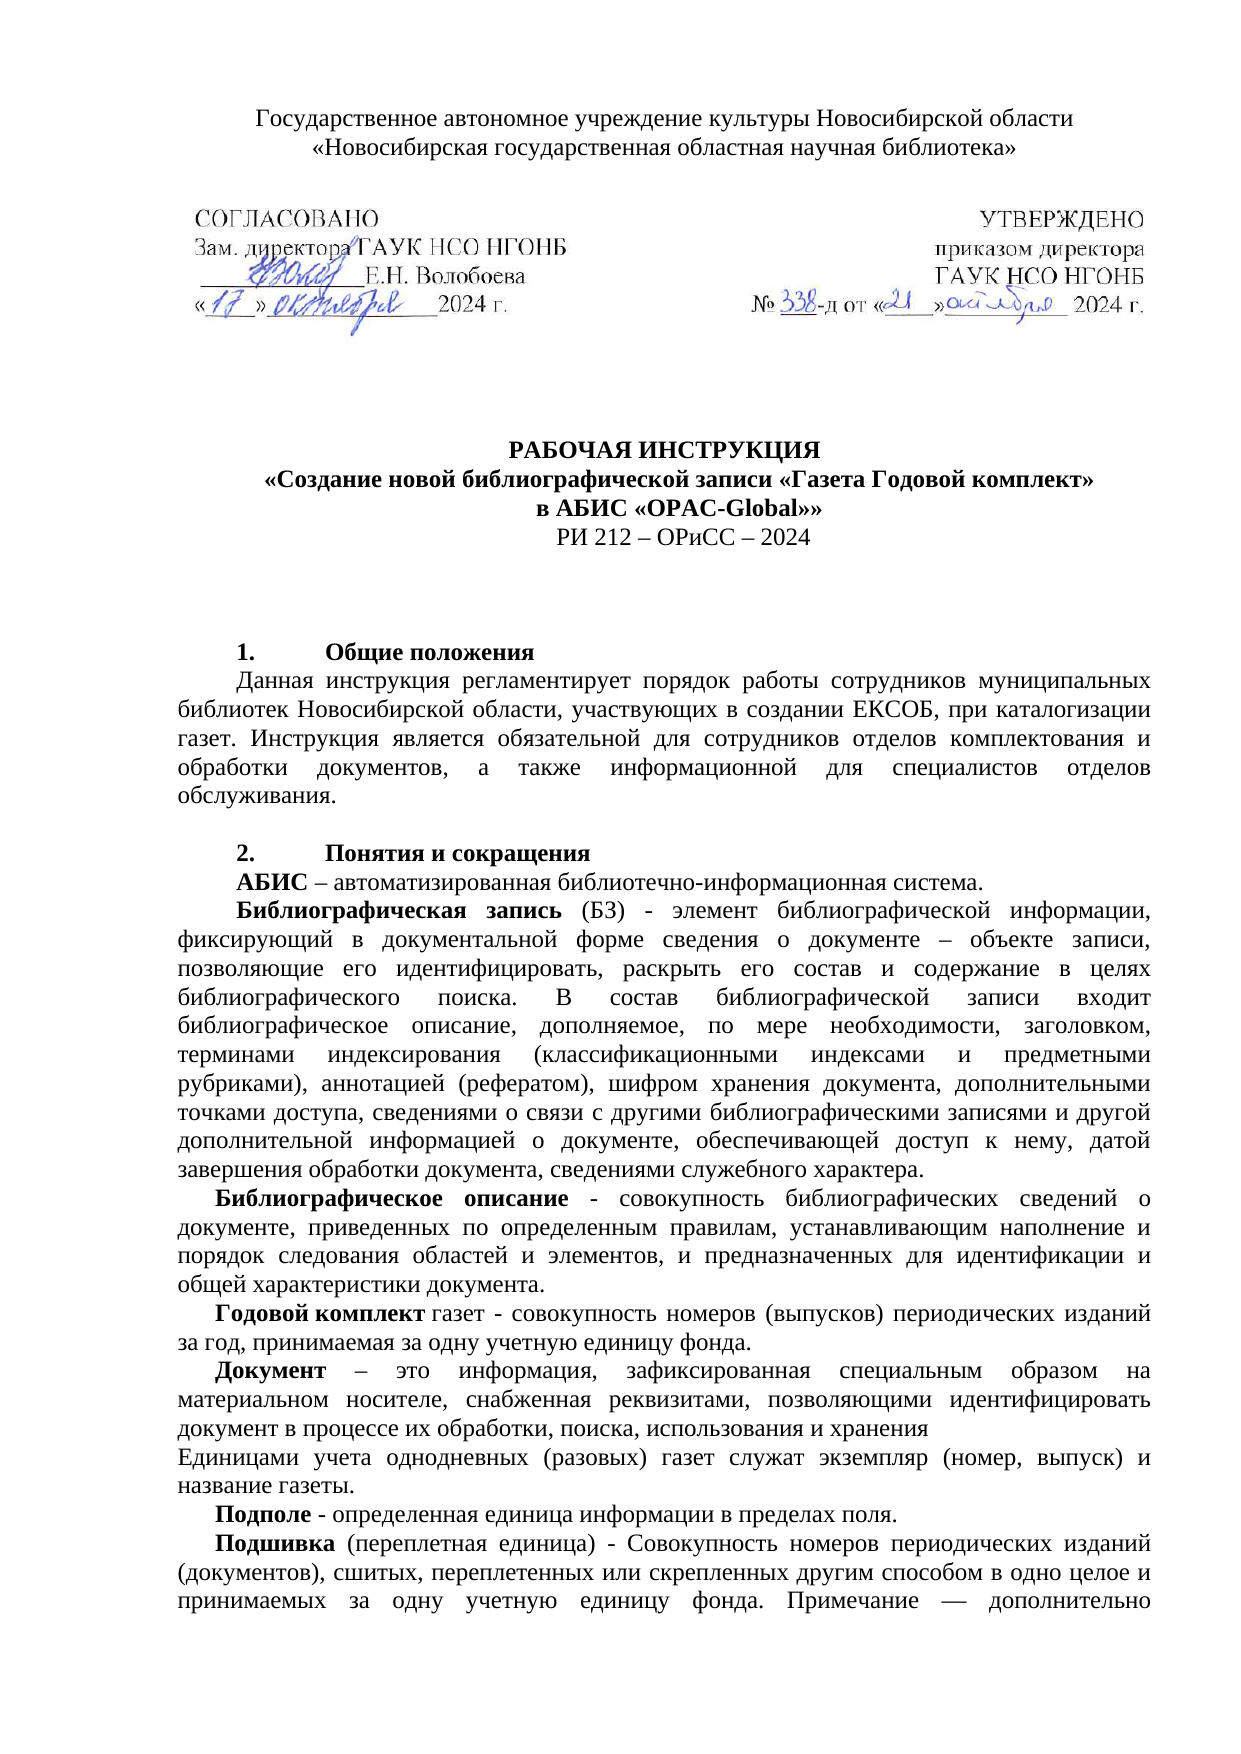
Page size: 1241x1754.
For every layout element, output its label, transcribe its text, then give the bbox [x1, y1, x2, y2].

text Государственное автономное учреждение культуры Новосибирской области [177, 103, 1152, 132]
text Подполе - определенная единица информации в пределах поля. [177, 1499, 1152, 1528]
text Библиографическое описание - совокупность библиографических сведений о документе, приведенных по определенным правилам, устанавливающим наполнение и порядок следования областей и элементов, и предназначенных для идентификации и общей характеристики документа. [177, 1183, 1152, 1298]
text Данная инструкция регламентирует порядок работы сотрудников муниципальных библиотек Новосибирской области, участвующих в создании ЕКСОБ, при каталогизации газет. Инструкция является обязательной для сотрудников отделов комплектования и обработки документов, а также информационной для специалистов отделов обслуживания. [177, 665, 1152, 809]
text в АБИС «ОРАС-Global»» [207, 493, 1152, 522]
picture [177, 189, 1152, 349]
text РАБОЧАЯ ИНСТРУКЦИЯ [177, 435, 1152, 464]
text Библиографическая запись (БЗ) - элемент библиографической информации, фиксирующий в документальной форме сведения о документе – объекте записи, позволяющие его идентифицировать, раскрыть его состав и содержание в целях библиографического поиска. В состав библиографической записи входит библиографическое описание, дополняемое, по мере необходимости, заголовком, терминами индексирования (классификационными индексами и предметными рубриками), аннотацией (рефератом), шифром хранения документа, дополнительными точками доступа, сведениями о связи с другими библиографическими записями и другой дополнительной информацией о документе, обеспечивающей доступ к нему, датой завершения обработки документа, сведениями служебного характера. [177, 895, 1152, 1183]
text 1. Общие положения [177, 637, 1152, 665]
text Годовой комплект газет - совокупность номеров (выпусков) периодических изданий за год, принимаемая за одну учетную единицу фонда. [177, 1298, 1152, 1355]
text РИ 212 – ОРиСС – 2024 [215, 522, 1152, 550]
text 2. Понятия и сокращения [177, 838, 1152, 867]
text АБИС – автоматизированная библиотечно-информационная система. [177, 867, 1152, 895]
text Единицами учета однодневных (разовых) газет служат экземпляр (номер, выпуск) и название газеты. [177, 1442, 1152, 1499]
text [177, 1528, 1152, 1614]
text «Создание новой библиографической записи «Газета Годовой комплект» [207, 464, 1152, 493]
text Документ – это информация, зафиксированная специальным образом на материальном носителе, снабженная реквизитами, позволяющими идентифицировать документ в процессе их обработки, поиска, использования и хранения [177, 1355, 1152, 1442]
text «Новосибирская государственная областная научная библиотека» [177, 132, 1152, 161]
